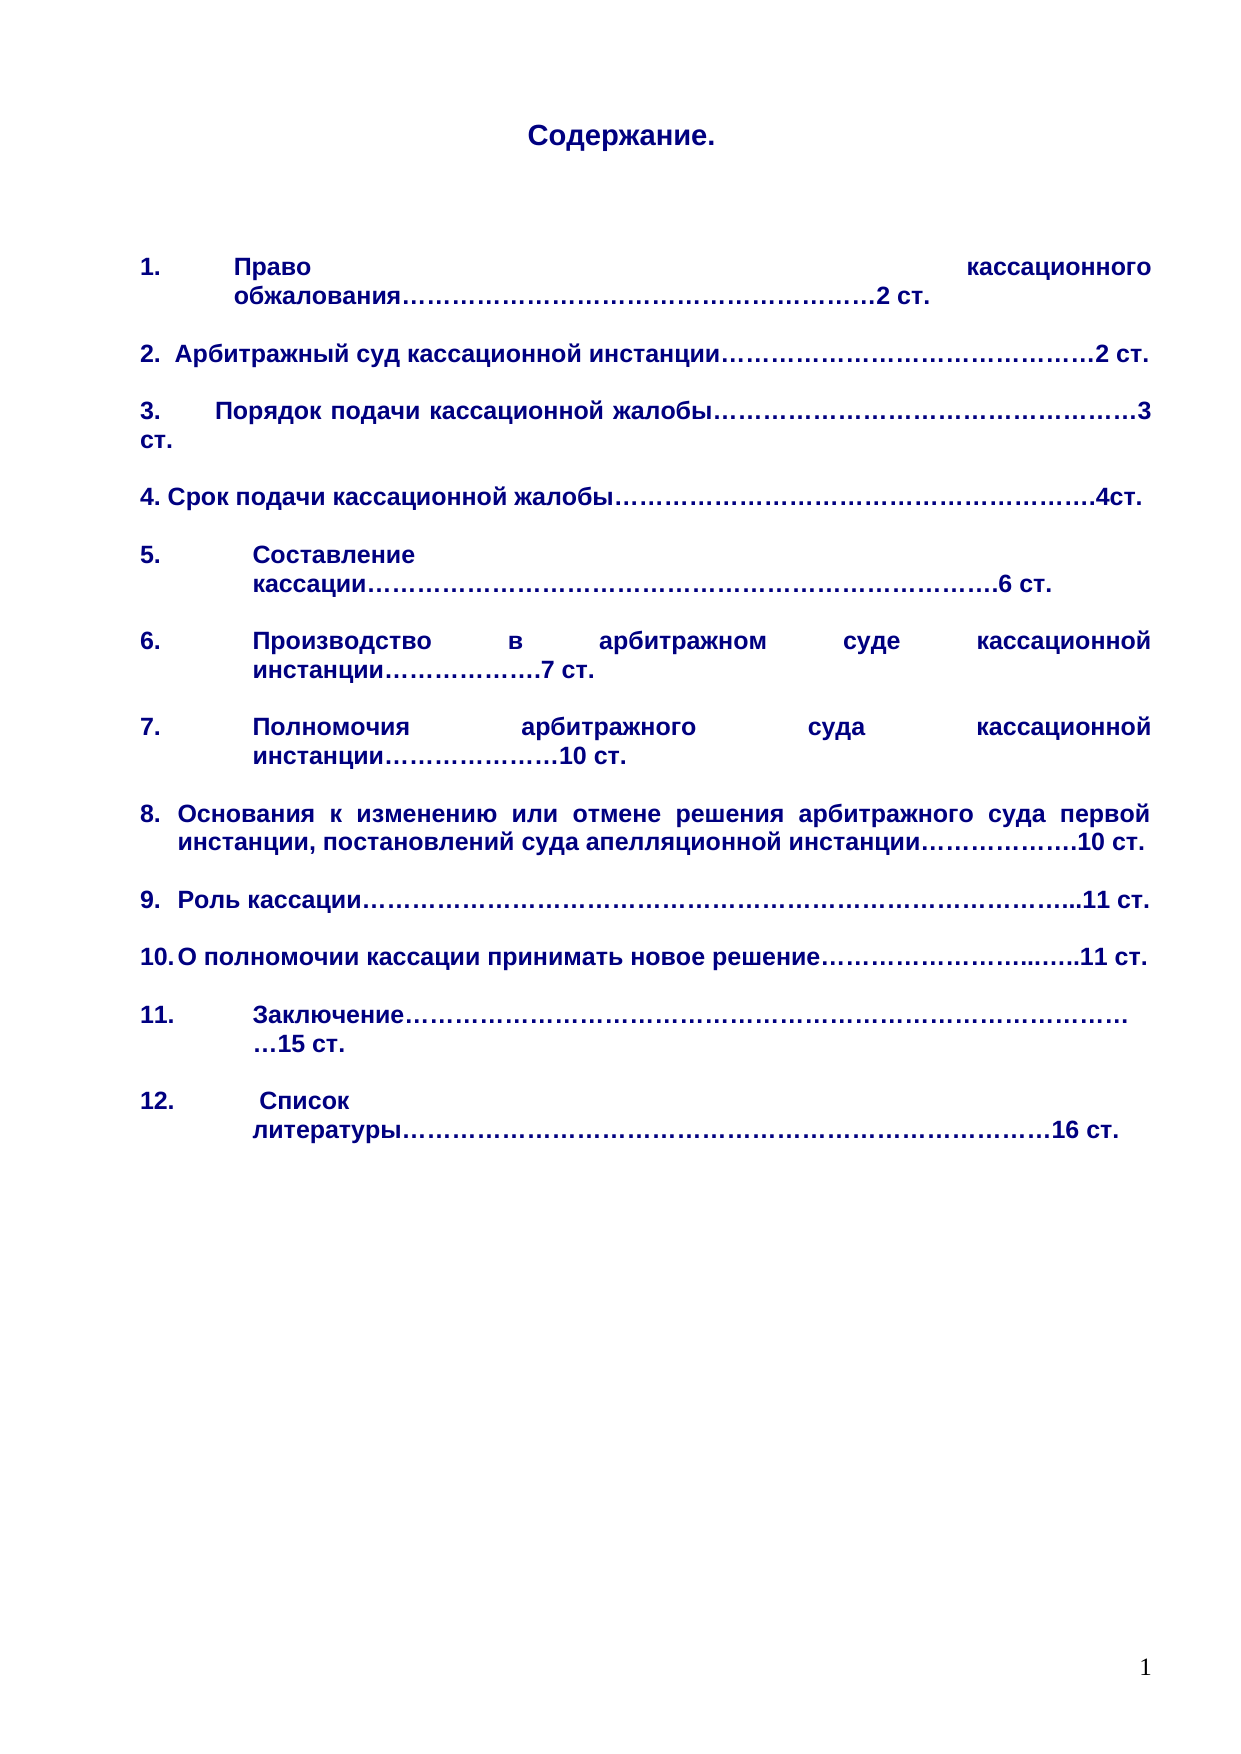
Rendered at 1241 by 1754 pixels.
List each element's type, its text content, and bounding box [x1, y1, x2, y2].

list О полномочии кассации принимать новое решение……………………...…..11 ст. [140, 942, 1152, 971]
list Полномочия арбитражного суда кассационной инстанции…………………10 ст. [140, 712, 1152, 770]
list Составление кассации………………………………………………………………….6 ст. [140, 540, 1152, 597]
text 2. Арбитражный суд кассационной инстанции………………………………………2 ст. [140, 338, 1152, 367]
list Роль кассации…………………………………………………………………………...11 ст. [140, 885, 1152, 913]
list Право кассационного обжалования…………………………………………………2 ст. [140, 252, 1152, 310]
list Заключение………………………………………………………………………………15 ст. [140, 1000, 1152, 1057]
text 4. Срок подачи кассационной жалобы………………………………………………….4ст. [140, 482, 1152, 511]
list Порядок подачи кассационной жалобы……………………………………………3 ст. [140, 396, 1152, 453]
list Список литературы……………………………………………………………………16 ст. [140, 1086, 1152, 1143]
list Основания к изменению или отмене решения арбитражного суда первой инстанции, постановлений суда апелляционной инстанции……………….10 ст. [140, 798, 1152, 856]
text Содержание. [252, 118, 1152, 152]
list Производство в арбитражном суде кассационной инстанции……………….7 ст. [140, 626, 1152, 683]
